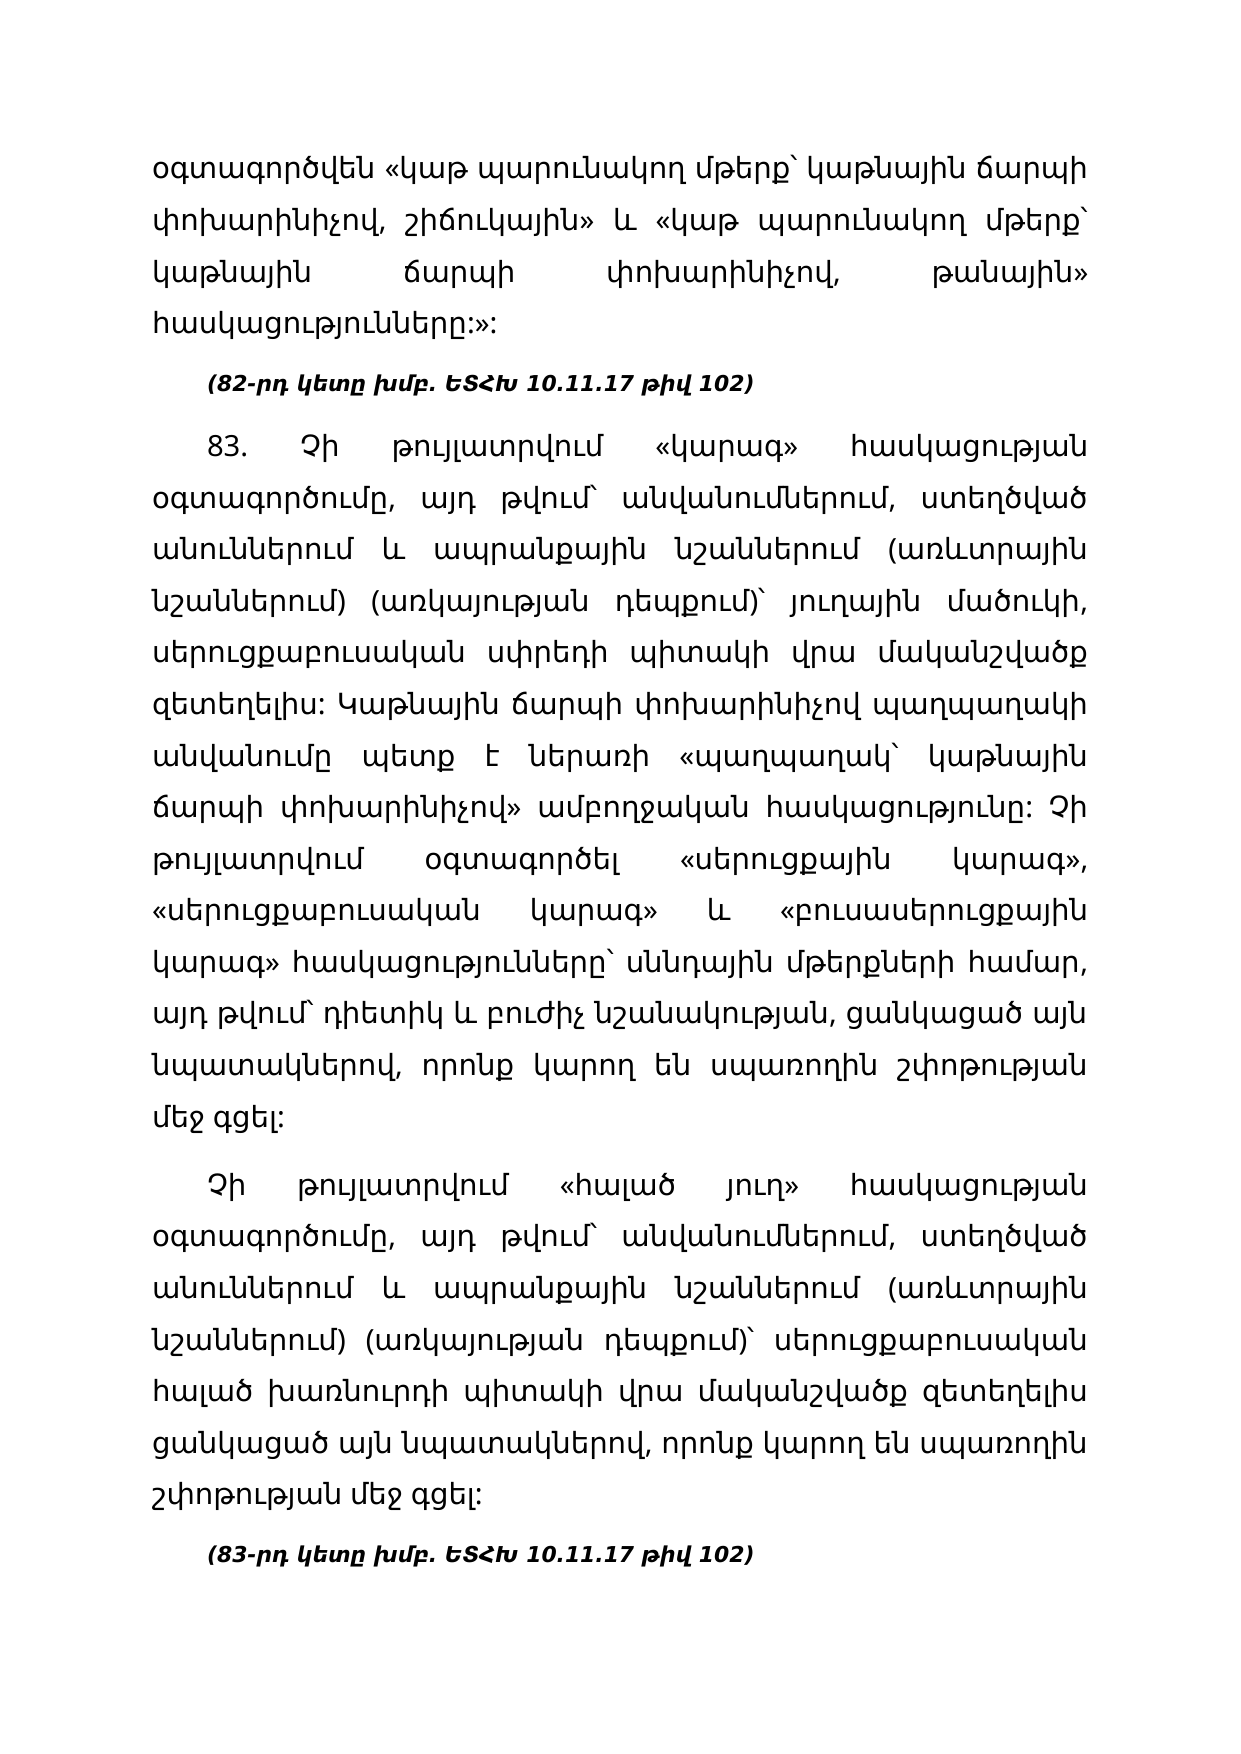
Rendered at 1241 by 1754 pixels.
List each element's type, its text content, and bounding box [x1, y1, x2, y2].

text 83. Չի թույլատրվում «կարագ» հասկացության օգտագործումը, այդ թվում՝ անվանումներում, ստեղծված անուններում և ապրանքային նշաններում (առևտրային նշաններում) (առկայության դեպքում)՝ յուղային մածուկի, սերուցքաբուսական սփրեդի պիտակի վրա մականշվածք զետեղելիս: Կաթնային ճարպի փոխարինիչով պաղպաղակի անվանումը պետք է ներառի «պաղպաղակ՝ կաթնային ճարպի փոխարինիչով» ամբողջական հասկացությունը: Չի թույլատրվում օգտագործել «սերուցքային կարագ», «սերուցքաբուսական կարագ» և «բուսասերուցքային կարագ» հասկացությունները՝ սննդային մթերքների համար, այդ թվում՝ դիետիկ և բուժիչ նշանակության, ցանկացած այն նպատակներով, որոնք կարող են սպառողին շփոթության մեջ գցել: [152, 426, 1088, 1136]
text (82-րդ կետը խմբ. ԵՏՀԽ 10.11.17 թիվ 102) [152, 371, 1088, 396]
text (83-րդ կետը խմբ. ԵՏՀԽ 10.11.17 թիվ 102) [152, 1542, 1088, 1567]
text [152, 148, 1088, 342]
text Չի թույլատրվում «հալած յուղ» հասկացության օգտագործումը, այդ թվում՝ անվանումներում, ստեղծված անուններում և ապրանքային նշաններում (առևտրային նշաններում) (առկայության դեպքում)՝ սերուցքաբուսական հալած խառնուրդի պիտակի վրա մականշվածք զետեղելիս ցանկացած այն նպատակներով, որոնք կարող են սպառողին շփոթության մեջ գցել: [152, 1164, 1088, 1513]
